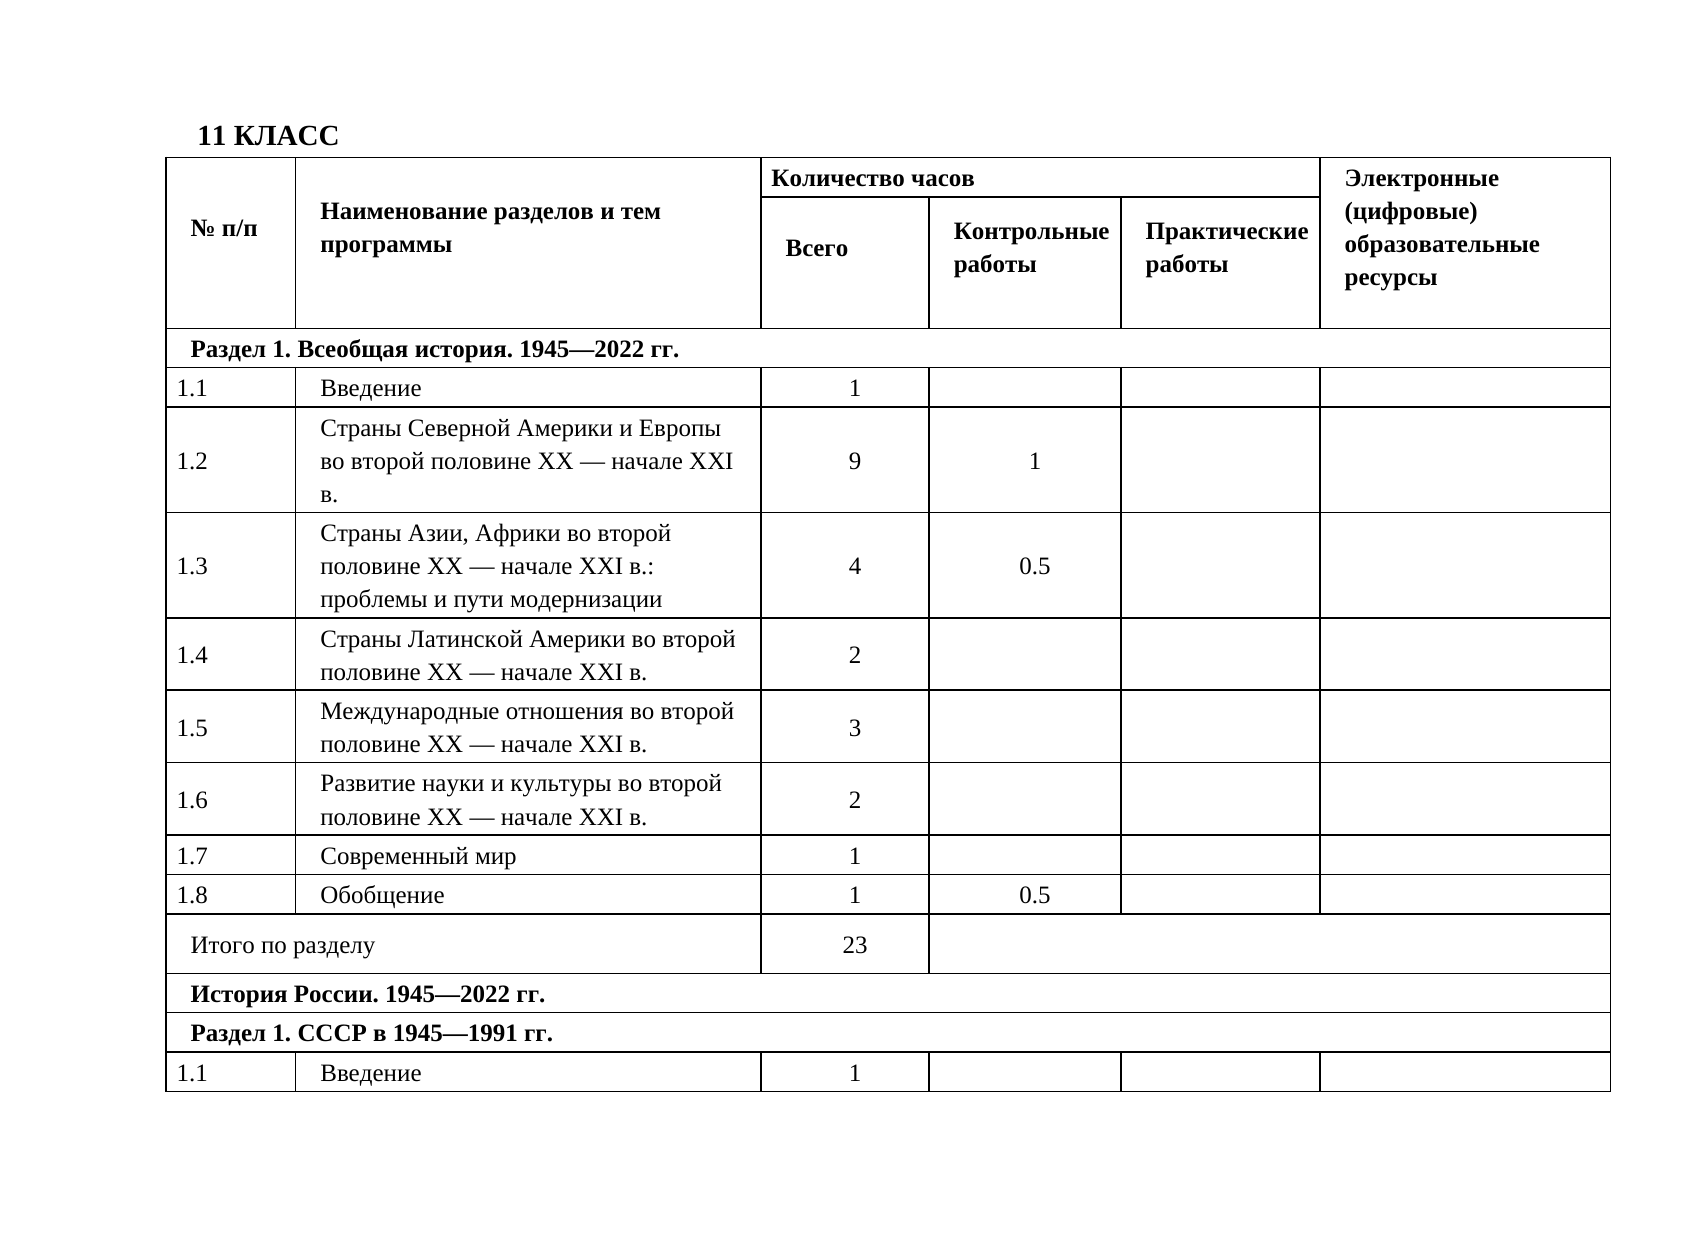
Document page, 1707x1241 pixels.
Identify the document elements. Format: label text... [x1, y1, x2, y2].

table_cell [1122, 1053, 1319, 1091]
table_cell [1122, 691, 1319, 762]
table_cell 23 [762, 915, 928, 972]
table_cell [1122, 408, 1319, 512]
table_cell 9 [762, 408, 928, 512]
table_cell 1 [762, 368, 928, 406]
table_cell [930, 915, 1610, 972]
table_cell Контрольные работы [930, 198, 1120, 327]
table_cell 3 [762, 691, 928, 762]
table_cell 1 [762, 836, 928, 873]
table_cell [930, 763, 1120, 834]
table_cell 1 [930, 408, 1120, 512]
table_cell [1321, 875, 1610, 913]
table_cell Страны Азии, Африки во второй половине ХХ — начале XXI в.: проблемы и пути модернизации [296, 513, 760, 617]
table_cell 1.5 [167, 691, 295, 762]
table_cell [1321, 619, 1610, 689]
table_cell Международные отношения во второй половине ХХ — начале XXI в. [296, 691, 760, 762]
table_cell Введение [296, 1053, 760, 1091]
table_cell [1122, 513, 1319, 617]
table_cell [1122, 836, 1319, 873]
table_cell Итого по разделу [167, 915, 760, 972]
table_cell 1.7 [167, 836, 295, 873]
table_cell 1.4 [167, 619, 295, 689]
table_cell Развитие науки и культуры во второй половине ХХ — начале XXI в. [296, 763, 760, 834]
table_cell [1321, 763, 1610, 834]
table_cell [1122, 619, 1319, 689]
table_header Электронные (цифровые) образовательные ресурсы [1321, 158, 1610, 327]
table_cell Раздел 1. СССР в 1945—1991 гг. [167, 1013, 1610, 1051]
table_cell Обобщение [296, 875, 760, 913]
table_cell 1 [762, 875, 928, 913]
table_header Наименование разделов и тем программы [296, 158, 760, 327]
table_header Количество часов [762, 158, 1319, 196]
table_cell 1.1 [167, 368, 295, 406]
table_cell 0.5 [930, 513, 1120, 617]
table_cell 1.1 [167, 1053, 295, 1091]
table_header № п/п [167, 158, 295, 327]
table_cell История России. 1945—2022 гг. [167, 974, 1610, 1012]
table_cell [1122, 763, 1319, 834]
table_cell [1122, 875, 1319, 913]
table_cell Введение [296, 368, 760, 406]
table_cell [1321, 408, 1610, 512]
table_cell [930, 836, 1120, 873]
table_cell 1.6 [167, 763, 295, 834]
table_cell [1321, 691, 1610, 762]
table_cell Страны Латинской Америки во второй половине ХХ — начале XXI в. [296, 619, 760, 689]
table_cell [930, 619, 1120, 689]
table_cell [930, 1053, 1120, 1091]
table_cell [1321, 1053, 1610, 1091]
table_cell 1.2 [167, 408, 295, 512]
table_cell Современный мир [296, 836, 760, 873]
table_cell 1 [762, 1053, 928, 1091]
table_cell Практические работы [1122, 198, 1319, 327]
table_cell Страны Северной Америки и Европы во второй половине ХХ — начале XXI в. [296, 408, 760, 512]
table_cell [1122, 368, 1319, 406]
table_cell 2 [762, 619, 928, 689]
table_cell 0.5 [930, 875, 1120, 913]
text 11 КЛАСС [190, 118, 1618, 152]
table_cell 1.8 [167, 875, 295, 913]
table_cell [930, 368, 1120, 406]
table_cell 4 [762, 513, 928, 617]
table_cell [1321, 368, 1610, 406]
table_cell Всего [762, 198, 928, 327]
table_cell [1321, 836, 1610, 873]
table_cell Раздел 1. Всеобщая история. 1945—2022 гг. [167, 329, 1610, 367]
table_cell 2 [762, 763, 928, 834]
table_cell [930, 691, 1120, 762]
table_cell [1321, 513, 1610, 617]
table_cell 1.3 [167, 513, 295, 617]
